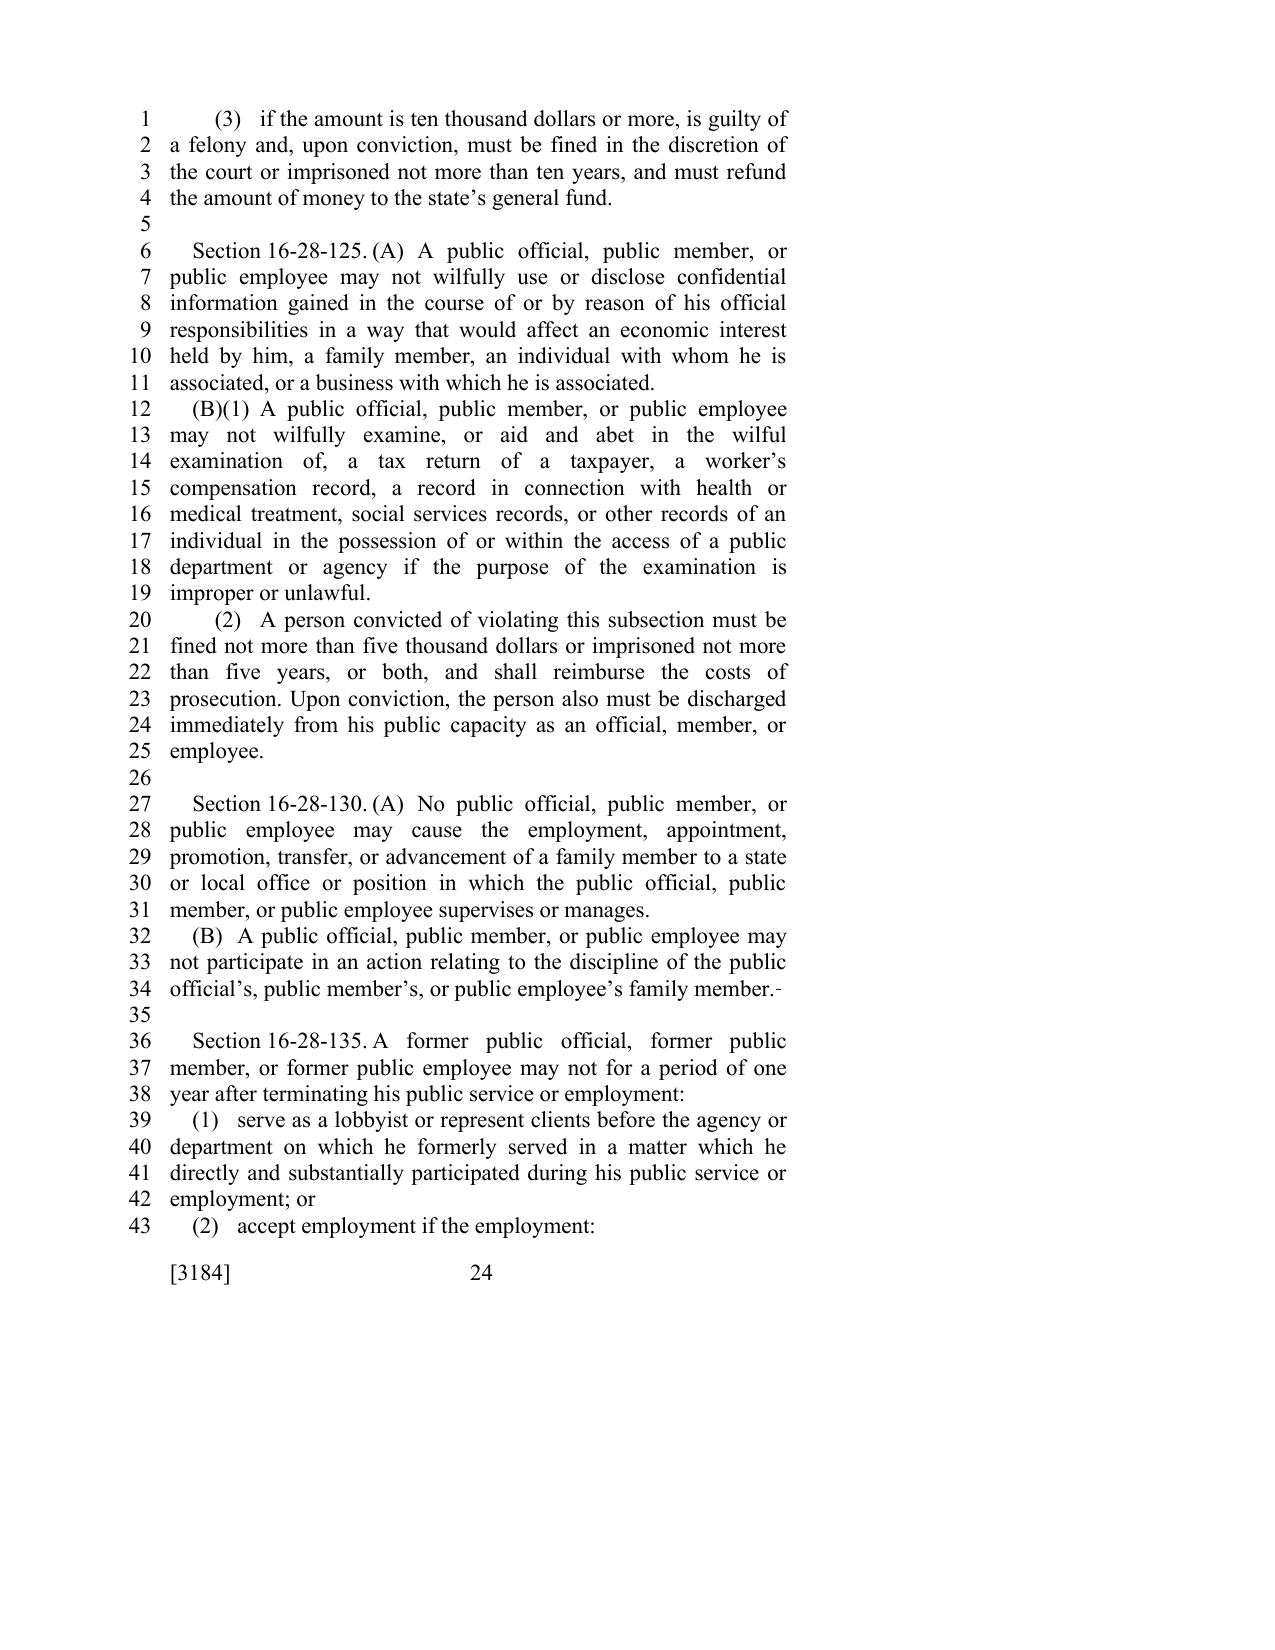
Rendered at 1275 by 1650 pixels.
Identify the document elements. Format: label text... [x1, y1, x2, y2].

text Section 16-28-125. (A) A public official, public member, or public employee may not wilfully use or disclose confidential information gained in the course of or by reason of his official responsibilities in a way that would affect an economic interest held by him, a family member, an individual with whom he is associated, or a business with which he is associated. [169, 237, 787, 395]
text (1) serve as a lobbyist or represent clients before the agency or department on which he formerly served in a matter which he directly and substantially participated during his public service or employment; or [169, 1106, 787, 1212]
text (2) A person convicted of violating this subsection must be fined not more than five thousand dollars or imprisoned not more than five years, or both, and shall reimburse the costs of prosecution. Upon conviction, the person also must be discharged immediately from his public capacity as an official, member, or employee. [169, 606, 787, 764]
text (B)(1) A public official, public member, or public employee may not wilfully examine, or aid and abet in the wilful examination of, a tax return of a taxpayer, a worker’s compensation record, a record in connection with health or medical treatment, social services records, or other records of an individual in the possession of or within the access of a public department or agency if the purpose of the examination is improper or unlawful. [169, 395, 787, 606]
text (3) if the amount is ten thousand dollars or more, is guilty of a felony and, upon conviction, must be fined in the discretion of the court or imprisoned not more than ten years, and must refund the amount of money to the state’s general fund. [169, 105, 787, 210]
text (2) accept employment if the employment: [169, 1212, 787, 1238]
text Section 16-28-135. A former public official, former public member, or former public employee may not for a period of one year after terminating his public service or employment: [169, 1027, 787, 1106]
text Section 16-28-130. (A) No public official, public member, or public employee may cause the employment, appointment, promotion, transfer, or advancement of a family member to a state or local office or position in which the public official, public member, or public employee supervises or manages. [169, 790, 787, 922]
text (B) A public official, public member, or public employee may not participate in an action relating to the discipline of the public official’s, public member’s, or public employee’s family member. [169, 922, 787, 1001]
